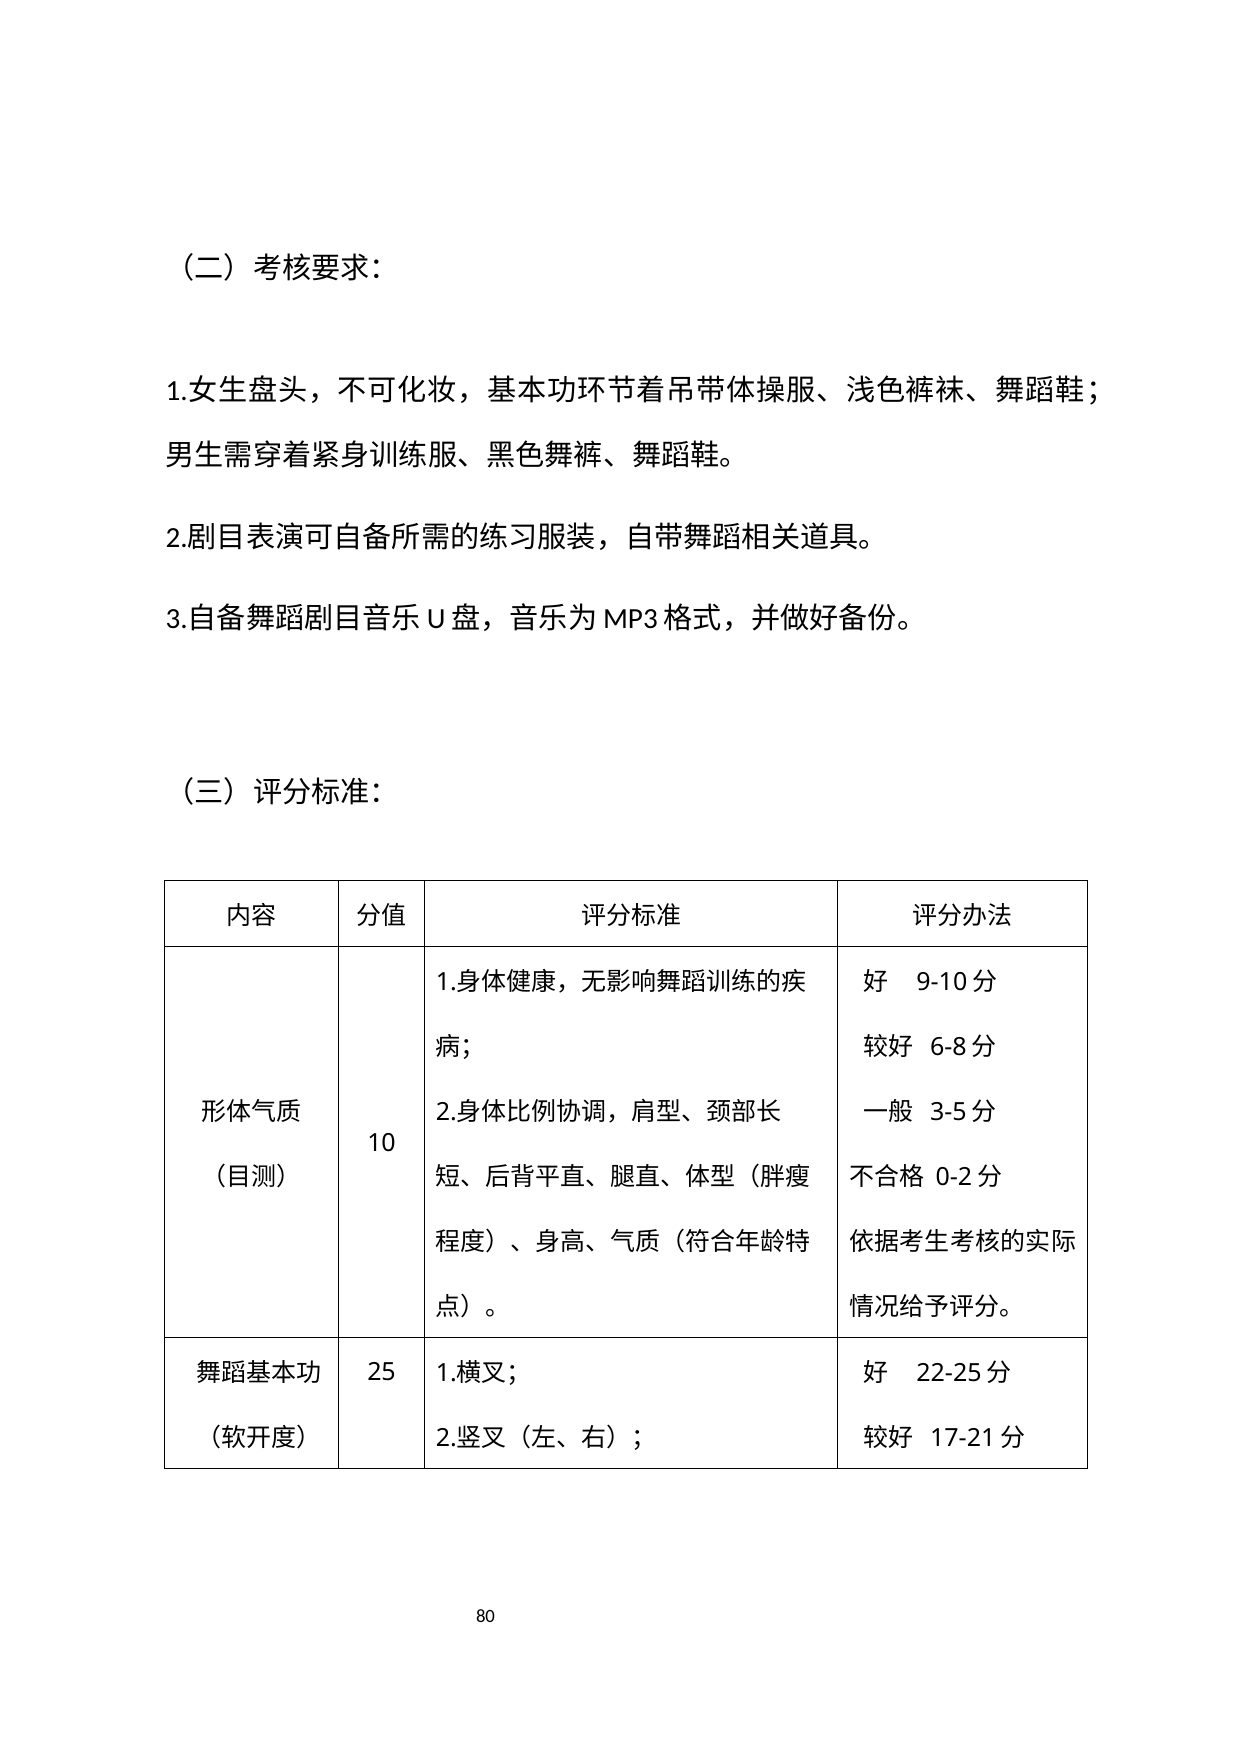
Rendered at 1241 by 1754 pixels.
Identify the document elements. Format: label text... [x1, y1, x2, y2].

text 1.女生盘头，不可化妆，基本功环节着吊带体操服、浅色裤袜、舞蹈鞋；男生需穿着紧身训练服、黑色舞裤、舞蹈鞋。 [165, 355, 1087, 485]
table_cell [425, 1338, 837, 1468]
table_cell 25 [339, 1338, 424, 1468]
table_header 分值 [339, 881, 424, 946]
table_cell 舞蹈基本功 （软开度） [165, 1338, 338, 1468]
table_cell 1.身体健康，无影响舞蹈训练的疾病； 2.身体比例协调，肩型、颈部长短、后背平直、腿直、体型（胖瘦程度）、身高、气质（符合年龄特点）。 [425, 947, 837, 1337]
subtitle （二）考核要求： [165, 233, 1087, 298]
table_cell 好 9-10分 较好 6-8分 一般 3-5分 不合格 0-2分 依据考生考核的实际情况给予评分。 [838, 947, 1087, 1337]
subtitle （三）评分标准： [165, 757, 1087, 822]
table_cell 10 [339, 947, 424, 1337]
table_header 评分标准 [425, 881, 837, 946]
text 3.自备舞蹈剧目音乐U盘，音乐为MP3格式，并做好备份。 [165, 584, 1087, 649]
table_header 内容 [165, 881, 338, 946]
table_cell 形体气质 （目测） [165, 947, 338, 1337]
text 2.剧目表演可自备所需的练习服装，自带舞蹈相关道具。 [165, 502, 1087, 567]
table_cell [838, 1338, 1087, 1468]
table_header 评分办法 [838, 881, 1087, 946]
